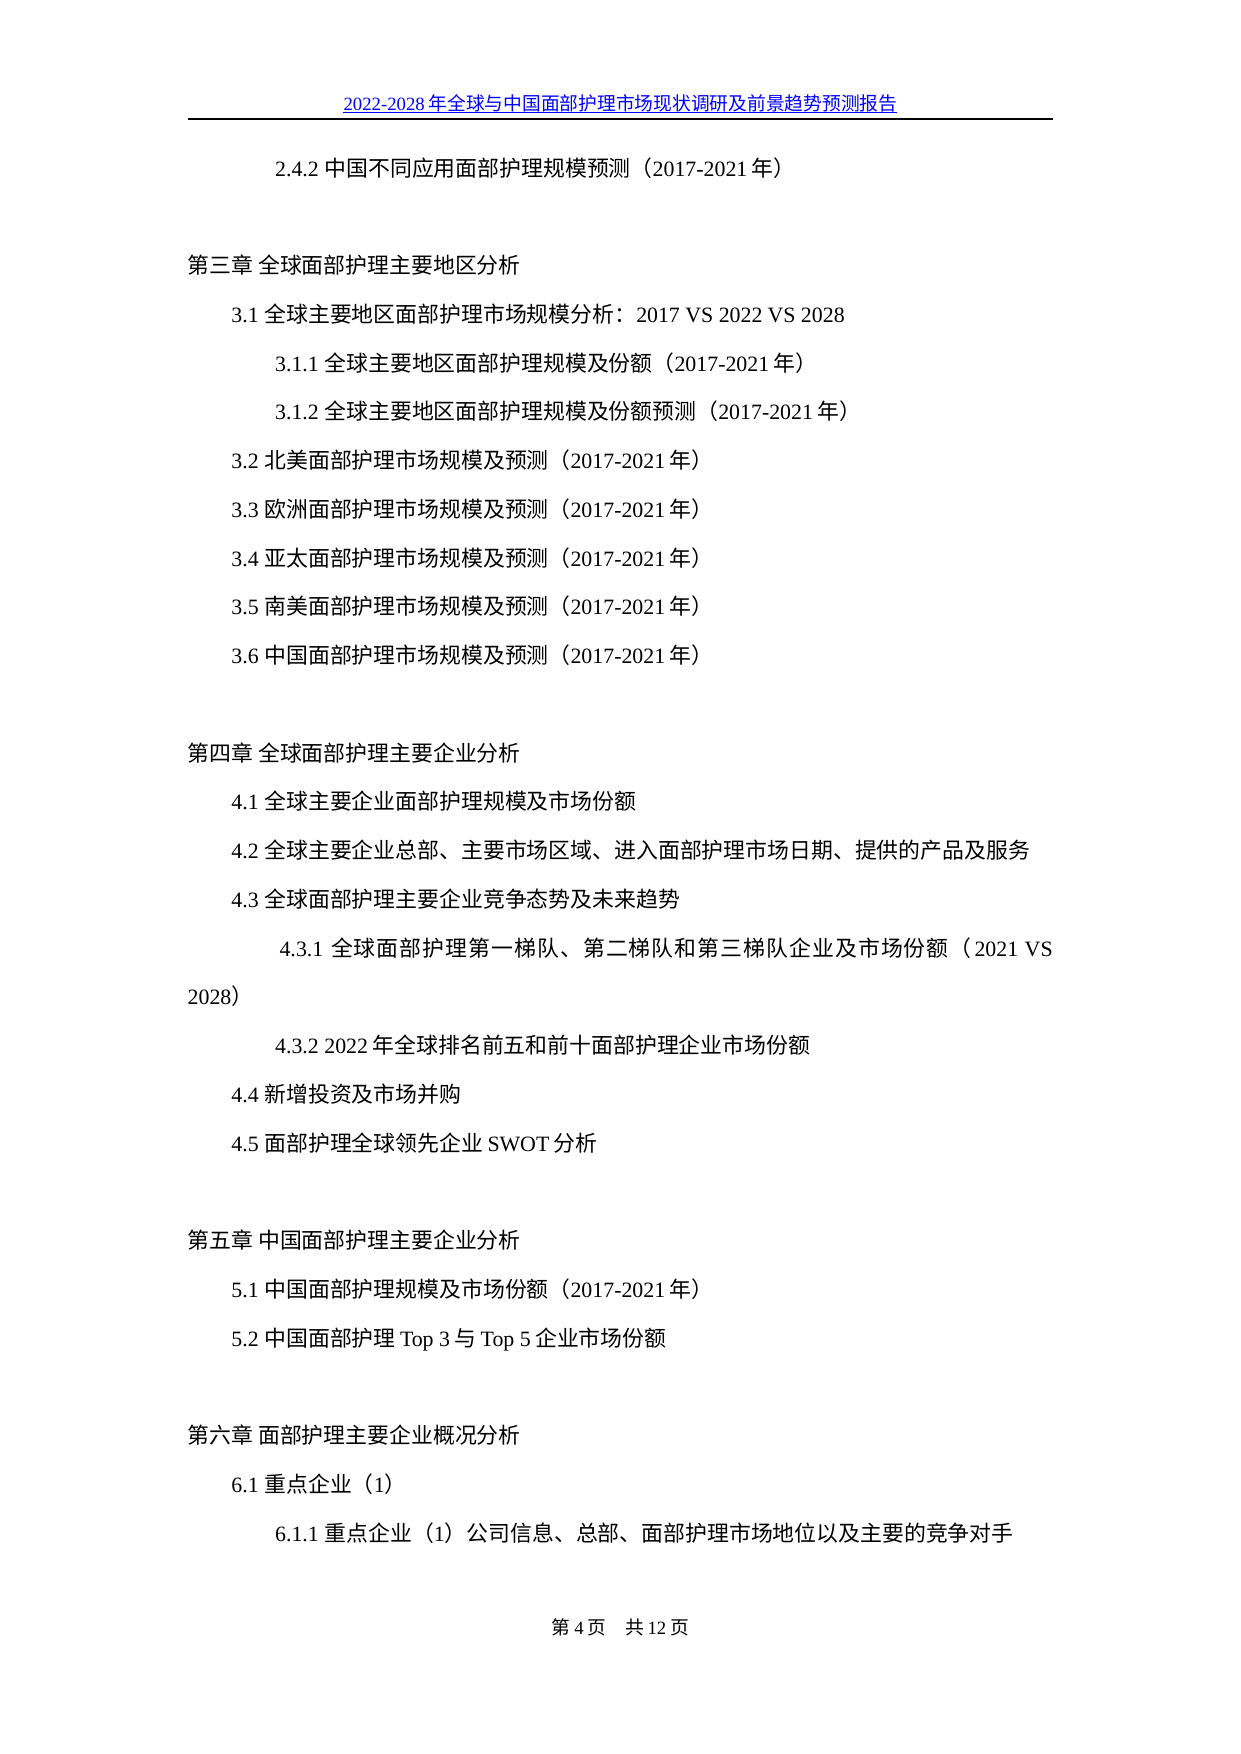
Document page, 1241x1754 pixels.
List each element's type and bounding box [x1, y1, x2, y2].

text [187, 150, 1053, 1548]
